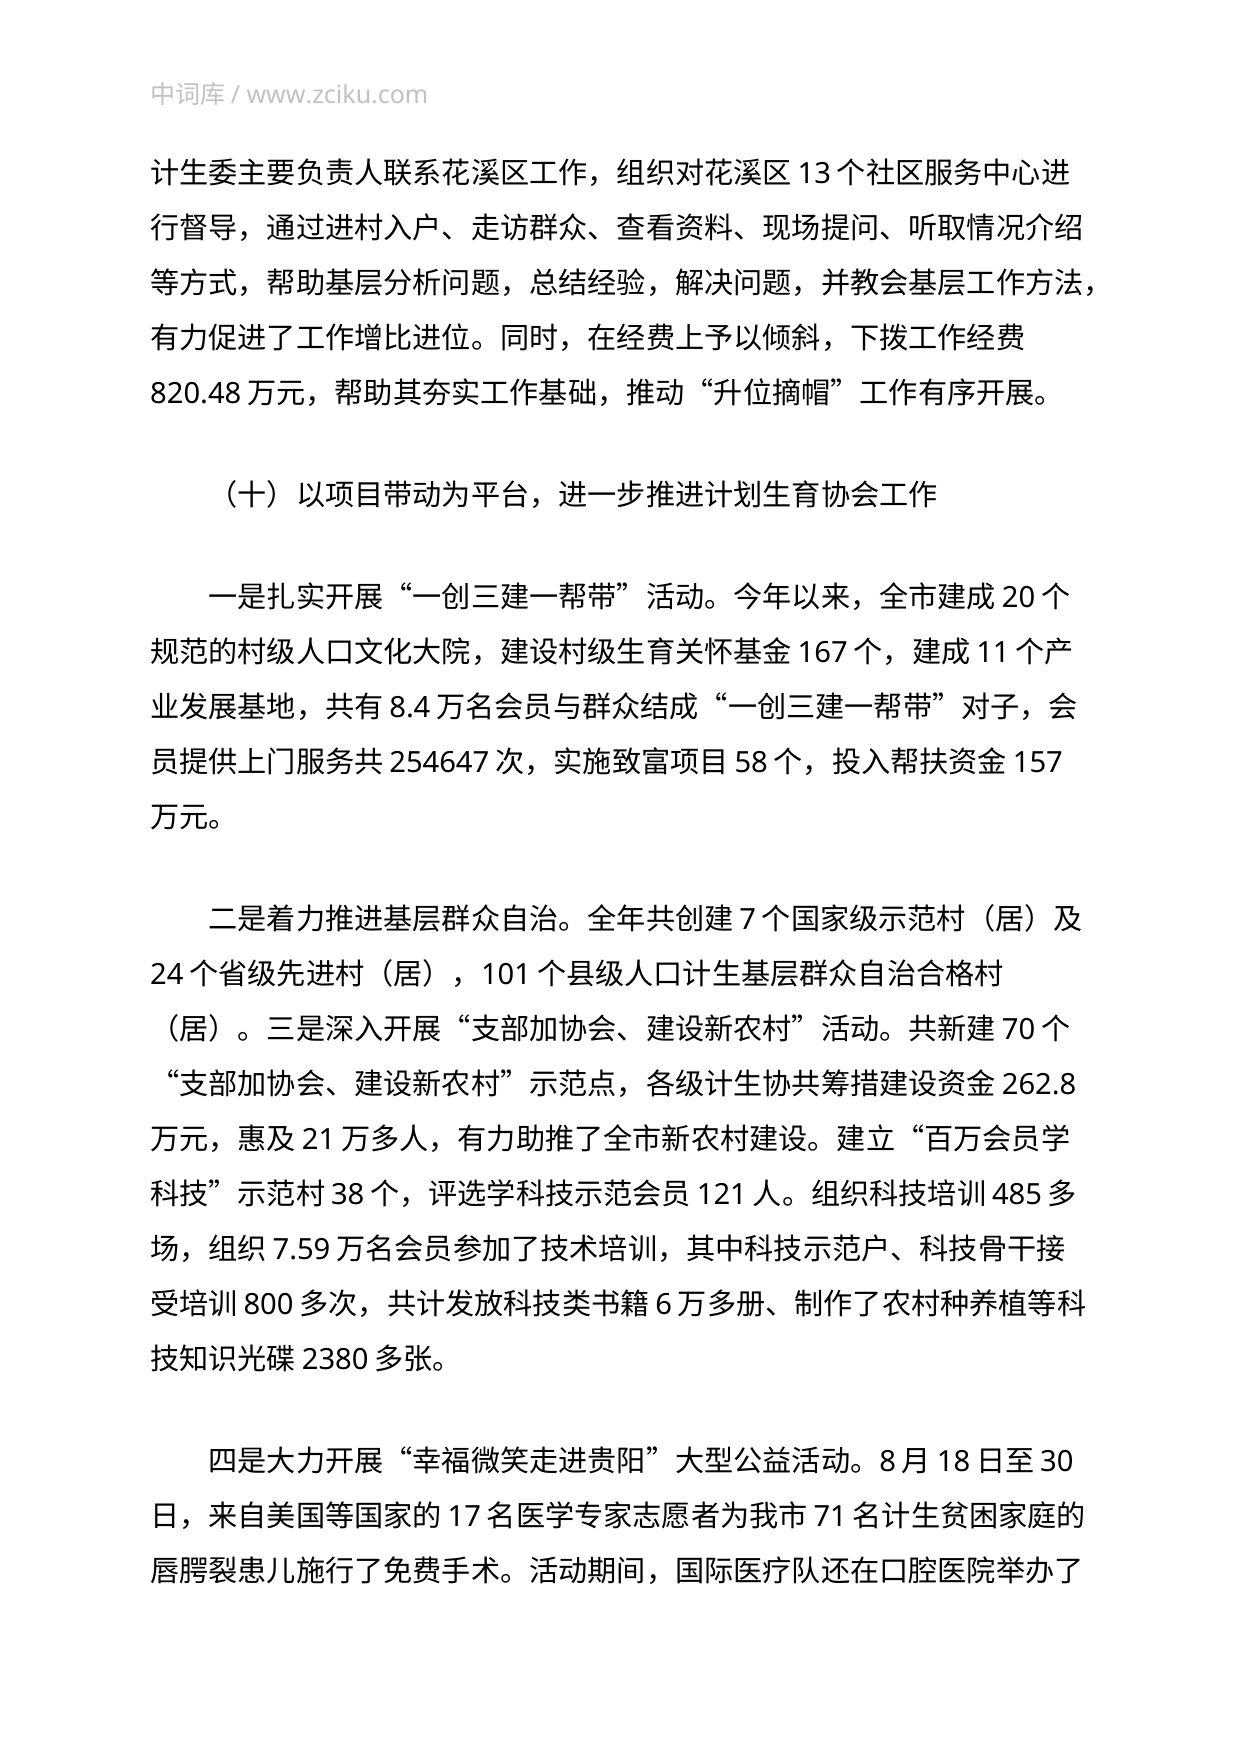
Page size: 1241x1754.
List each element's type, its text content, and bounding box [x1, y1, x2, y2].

text （十）以项目带动为平台，进一步推进计划生育协会工作 [150, 472, 1090, 514]
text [150, 1437, 1090, 1589]
text 一是扎实开展“一创三建一帮带”活动。今年以来，全市建成20个规范的村级人口文化大院，建设村级生育关怀基金167个，建成11个产业发展基地，共有8.4万名会员与群众结成“一创三建一帮带”对子，会员提供上门服务共254647次，实施致富项目58个，投入帮扶资金157万元。 [150, 573, 1090, 836]
text 二是着力推进基层群众自治。全年共创建7个国家级示范村（居）及24个省级先进村（居），101个县级人口计生基层群众自治合格村（居）。三是深入开展“支部加协会、建设新农村”活动。共新建70个“支部加协会、建设新农村”示范点，各级计生协共筹措建设资金262.8万元，惠及21万多人，有力助推了全市新农村建设。建立“百万会员学科技”示范村38个，评选学科技示范会员121人。组织科技培训485多场，组织7.59万名会员参加了技术培训，其中科技示范户、科技骨干接受培训800多次，共计发放科技类书籍6万多册、制作了农村种养植等科技知识光碟2380多张。 [150, 895, 1090, 1378]
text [150, 150, 1090, 412]
